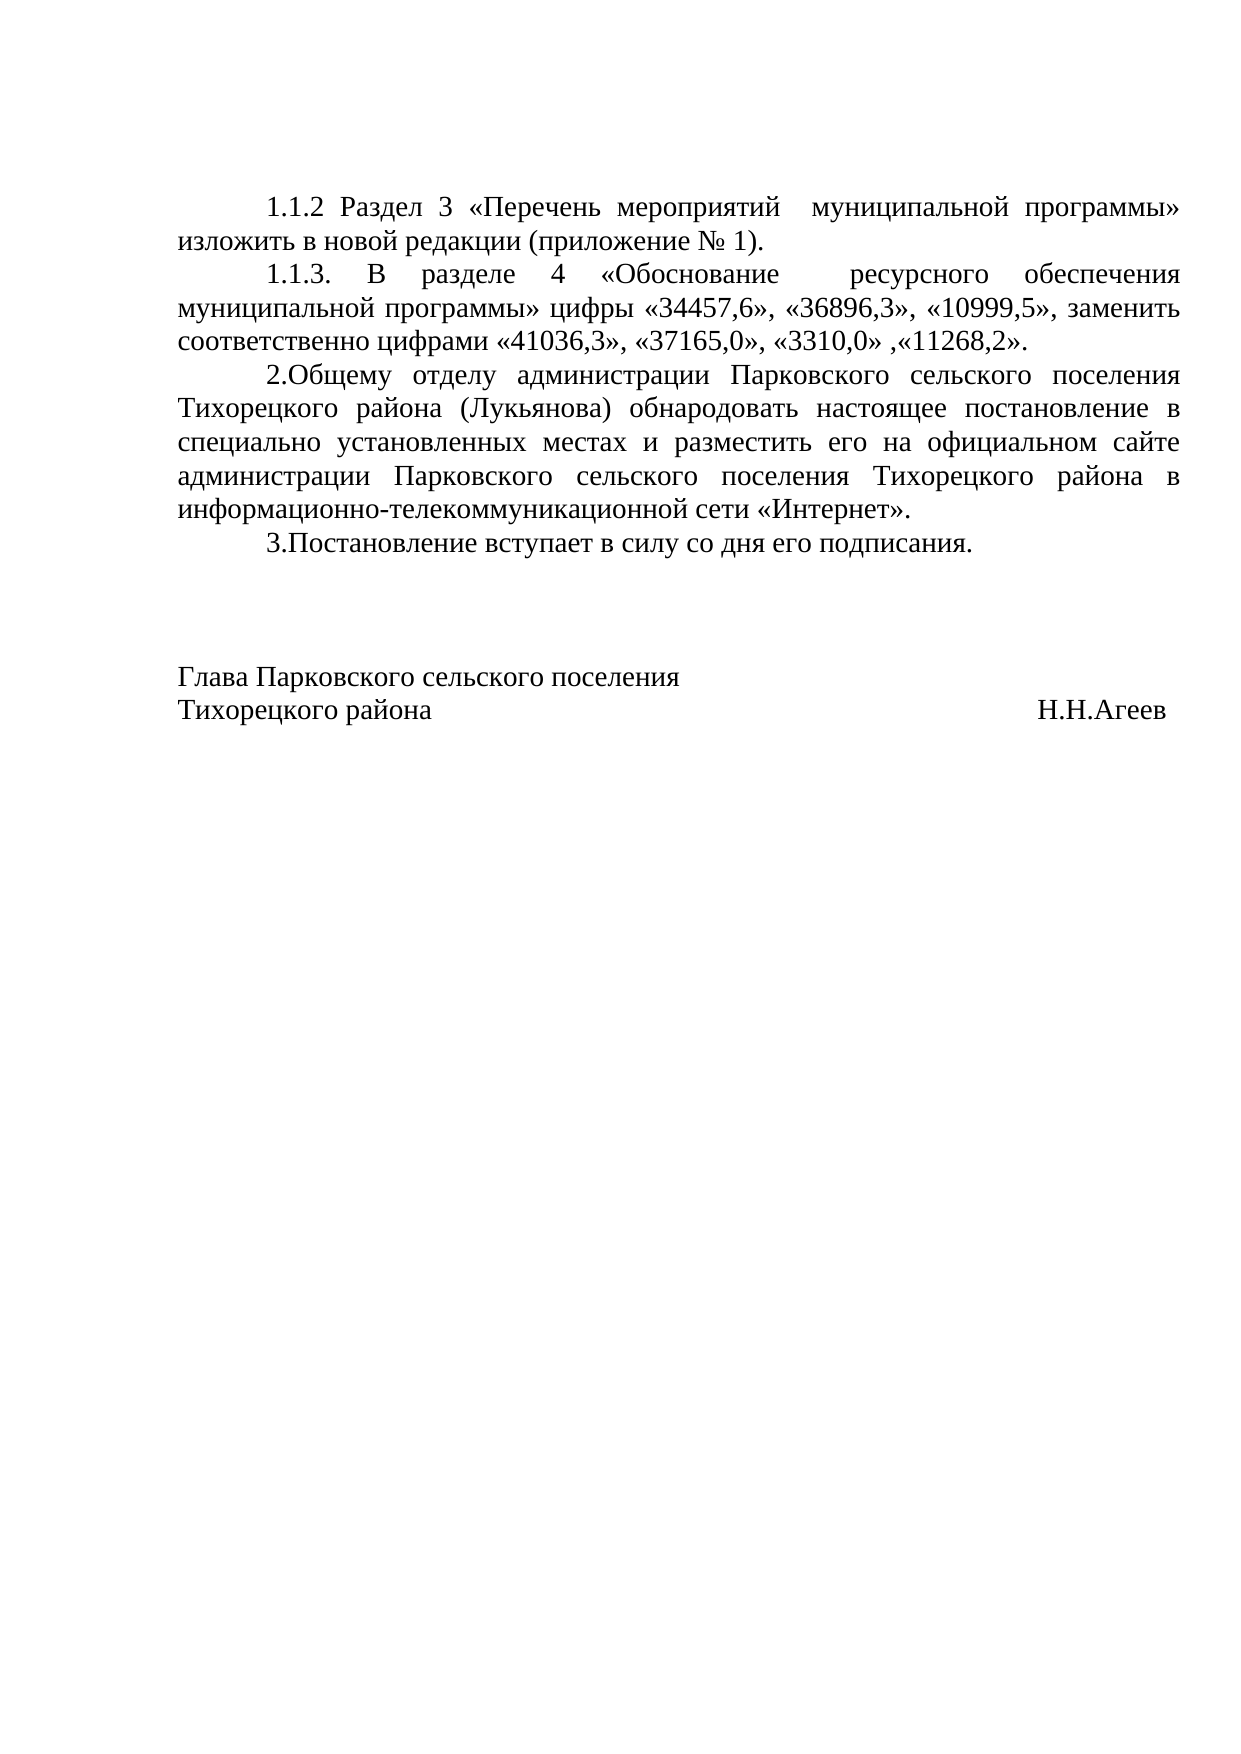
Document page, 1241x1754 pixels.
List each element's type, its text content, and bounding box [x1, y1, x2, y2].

text 1.1.2 Раздел 3 «Перечень мероприятий муниципальной программы» изложить в новой редакции (приложение № 1). [177, 189, 1181, 256]
text Тихорецкого района Н.Н.Агеев [177, 692, 1181, 726]
text Глава Парковского сельского поселения [177, 659, 1181, 692]
text 2.Общему отделу администрации Парковского сельского поселения Тихорецкого района (Лукьянова) обнародовать настоящее постановление в специально установленных местах и разместить его на официальном сайте администрации Парковского сельского поселения Тихорецкого района в информационно-телекоммуникационной сети «Интернет». [177, 357, 1181, 525]
text 3.Постановление вступает в силу со дня его подписания. [177, 525, 1181, 558]
text 1.1.3. В разделе 4 «Обоснование ресурсного обеспечения муниципальной программы» цифры «34457,6», «36896,3», «10999,5», заменить соответственно цифрами «41036,3», «37165,0», «3310,0» ,«11268,2». [177, 256, 1181, 357]
